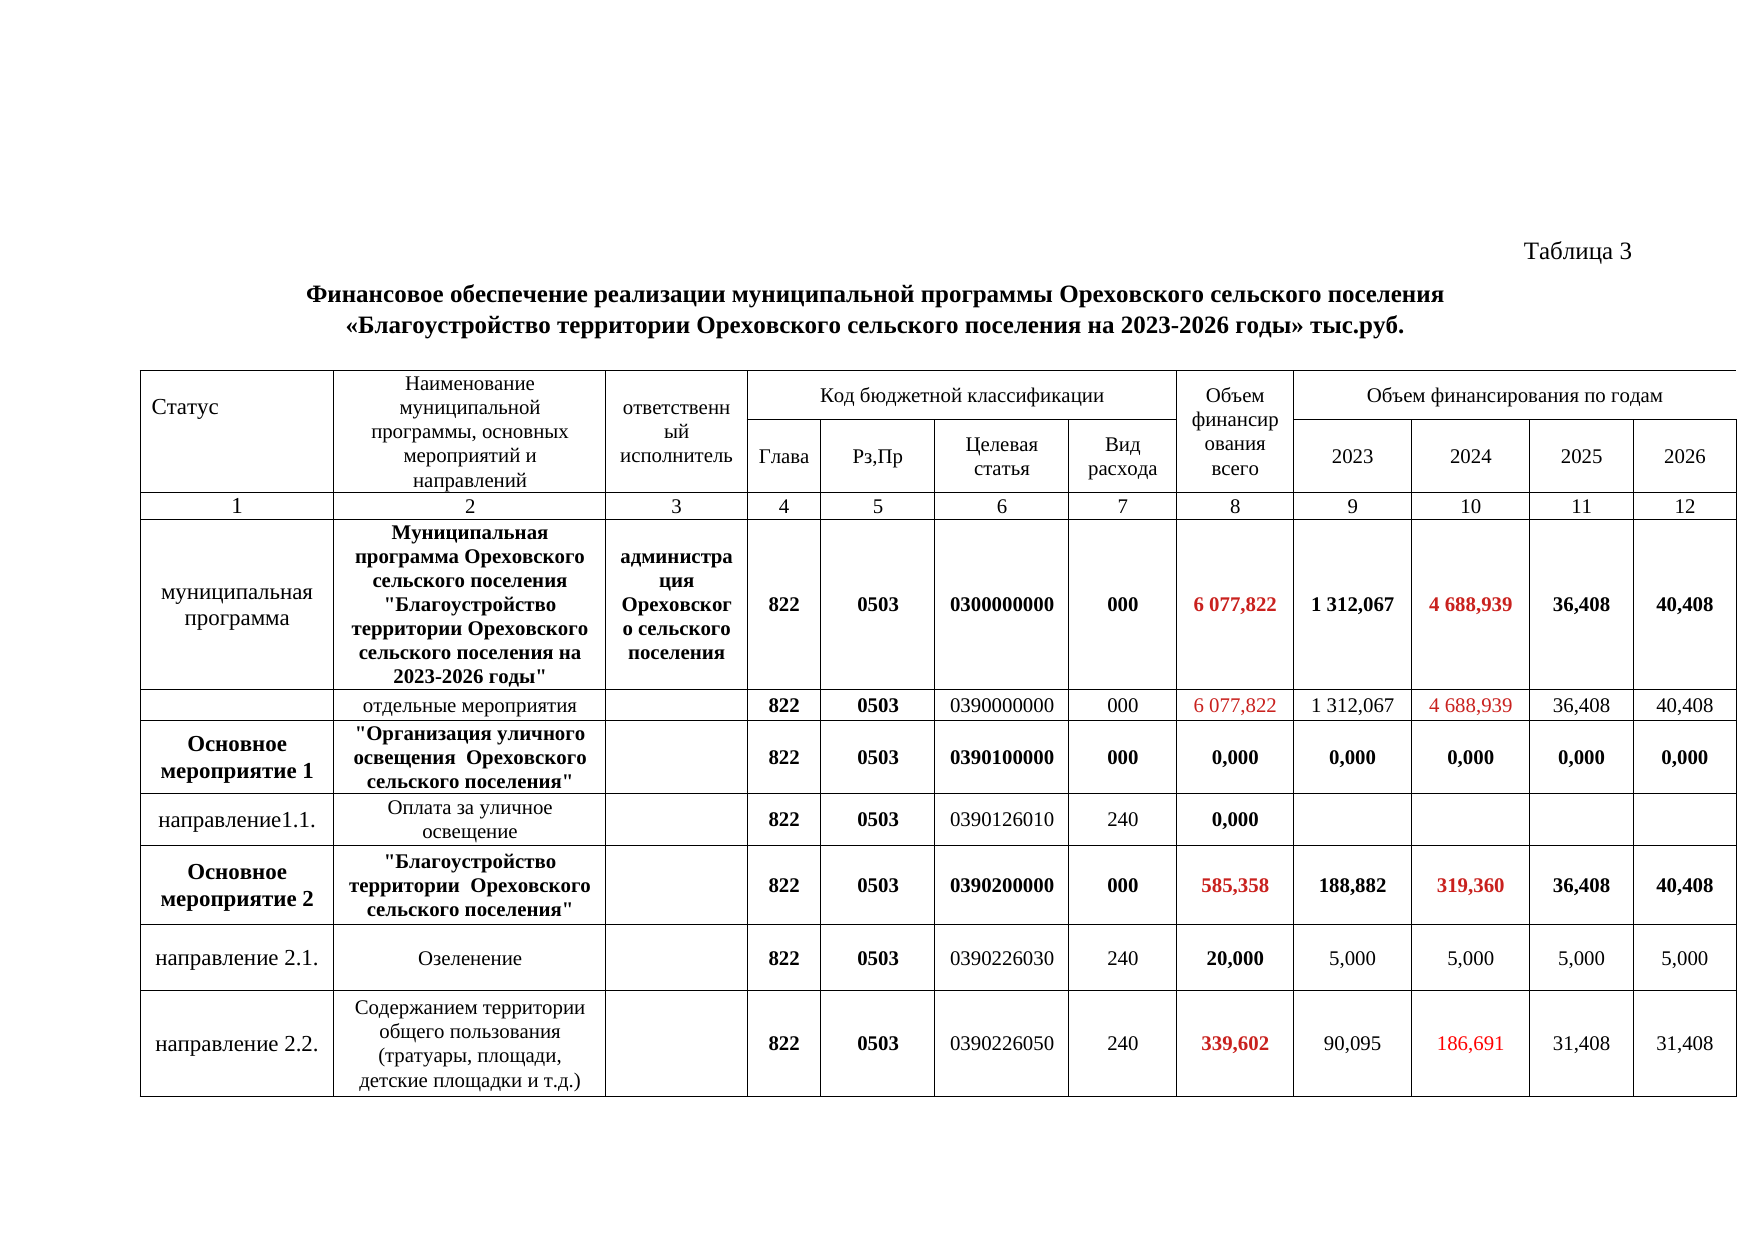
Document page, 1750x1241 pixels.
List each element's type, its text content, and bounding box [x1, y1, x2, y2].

table_cell 240 [1069, 794, 1176, 844]
table_cell [1294, 794, 1411, 844]
table_cell 000 [1069, 690, 1176, 720]
table_cell 6 [935, 493, 1068, 519]
table_cell 0503 [821, 794, 934, 844]
table_cell 0,000 [1177, 721, 1293, 793]
table_cell Содержанием территории общего пользования (тратуары, площади, детские площадки и т.д.) [334, 991, 605, 1096]
table_cell 0390226030 [935, 925, 1068, 990]
table_cell 240 [1069, 925, 1176, 990]
table_cell Основное мероприятие 1 [141, 721, 333, 793]
table_cell 31,408 [1530, 991, 1633, 1096]
table_header Наименование муниципальной программы, основных мероприятий и направлений [334, 371, 605, 492]
table_cell 0,000 [1530, 721, 1633, 793]
table_cell 186,691 [1412, 991, 1529, 1096]
table_cell [606, 794, 747, 844]
table_cell [141, 690, 333, 720]
table_cell 5,000 [1530, 925, 1633, 990]
table_cell 1 312,067 [1294, 690, 1411, 720]
table_cell 188,882 [1294, 846, 1411, 924]
table_cell 5,000 [1634, 925, 1736, 990]
table_cell 0,000 [1294, 721, 1411, 793]
table_cell направление1.1. [141, 794, 333, 844]
text «Благоустройство территории Ореховского сельского поселения на 2023-2026 годы» тыс.руб. [118, 310, 1632, 339]
table_cell 8 [1177, 493, 1293, 519]
table_cell 0390000000 [935, 690, 1068, 720]
table_cell администрация Ореховского сельского поселения [606, 520, 747, 688]
table_cell 0390126010 [935, 794, 1068, 844]
table_cell 339,602 [1177, 991, 1293, 1096]
subtitle Таблица 3 [118, 236, 1632, 265]
table_cell 0,000 [1634, 721, 1736, 793]
table_header Объем финансирования по годам [1294, 371, 1736, 419]
table_cell 822 [748, 846, 820, 924]
table_cell 11 [1530, 493, 1633, 519]
table_cell 0503 [821, 520, 934, 688]
table_header Код бюджетной классификации [748, 371, 1176, 419]
table_cell 0503 [821, 721, 934, 793]
table_cell направление 2.2. [141, 991, 333, 1096]
table_cell 0,000 [1412, 721, 1529, 793]
table_cell 6 077,822 [1177, 520, 1293, 688]
table_cell 40,408 [1634, 690, 1736, 720]
table_cell Глава [748, 420, 820, 492]
table_cell 2025 [1530, 420, 1633, 492]
table_cell 822 [748, 520, 820, 688]
table_cell Озеленение [334, 925, 605, 990]
table_cell муниципальная программа [141, 520, 333, 688]
table_cell 1 [141, 493, 333, 519]
table_cell 0390200000 [935, 846, 1068, 924]
table_cell 0390226050 [935, 991, 1068, 1096]
table_cell 822 [748, 690, 820, 720]
table_cell 0390100000 [935, 721, 1068, 793]
table_cell 4 688,939 [1412, 520, 1529, 688]
table_cell направление 2.1. [141, 925, 333, 990]
table_cell 822 [748, 991, 820, 1096]
table_cell 5,000 [1412, 925, 1529, 990]
table_cell Целевая статья [935, 420, 1068, 492]
table_cell 40,408 [1634, 846, 1736, 924]
table_cell 0503 [821, 690, 934, 720]
table_cell [1530, 794, 1633, 844]
table_cell 40,408 [1634, 520, 1736, 688]
table_header Статус [141, 371, 333, 419]
text Финансовое обеспечение реализации муниципальной программы Ореховского сельского поселения [118, 279, 1632, 308]
table_cell 822 [748, 794, 820, 844]
table_cell 2026 [1634, 420, 1736, 492]
table_cell отдельные мероприятия [334, 690, 605, 720]
table_cell 2023 [1294, 420, 1411, 492]
table_cell [606, 925, 747, 990]
table_cell Вид расхода [1069, 420, 1176, 492]
table_cell "Благоустройство территории Ореховского сельского поселения" [334, 846, 605, 924]
table_cell [606, 846, 747, 924]
table_cell [1412, 794, 1529, 844]
table_cell 000 [1069, 520, 1176, 688]
table_cell 4 [748, 493, 820, 519]
table_cell Муниципальная программа Ореховского сельского поселения "Благоустройство территории Ореховского сельского поселения на 2023-2026 годы" [334, 520, 605, 688]
table_cell 31,408 [1634, 991, 1736, 1096]
table_cell Оплата за уличное освещение [334, 794, 605, 844]
table_cell 36,408 [1530, 520, 1633, 688]
table_cell 0503 [821, 925, 934, 990]
table_cell 0300000000 [935, 520, 1068, 688]
table_cell 36,408 [1530, 846, 1633, 924]
table_header Объем финансирования всего [1177, 371, 1293, 492]
table_cell [1634, 794, 1736, 844]
table_cell 36,408 [1530, 690, 1633, 720]
table_cell 5 [821, 493, 934, 519]
table_header ответственный исполнитель [606, 371, 747, 492]
table_cell 822 [748, 925, 820, 990]
table_cell 240 [1069, 991, 1176, 1096]
table_cell 1 312,067 [1294, 520, 1411, 688]
table_cell [141, 419, 333, 492]
table_cell 12 [1634, 493, 1736, 519]
table_cell 000 [1069, 846, 1176, 924]
table_cell 6 077,822 [1177, 690, 1293, 720]
table_cell 3 [606, 493, 747, 519]
table_cell 0503 [821, 846, 934, 924]
table_cell 7 [1069, 493, 1176, 519]
table_cell 9 [1294, 493, 1411, 519]
table_cell "Организация уличного освещения Ореховского сельского поселения" [334, 721, 605, 793]
table_cell 0,000 [1177, 794, 1293, 844]
table_cell [606, 690, 747, 720]
table_cell 5,000 [1294, 925, 1411, 990]
table_cell 4 688,939 [1412, 690, 1529, 720]
table_cell 20,000 [1177, 925, 1293, 990]
table_cell [606, 991, 747, 1096]
table_cell Основное мероприятие 2 [141, 846, 333, 924]
table_cell [606, 721, 747, 793]
table_cell 2024 [1412, 420, 1529, 492]
table_cell 319,360 [1412, 846, 1529, 924]
table_cell Рз,Пр [821, 420, 934, 492]
table_cell 822 [748, 721, 820, 793]
table_cell 10 [1412, 493, 1529, 519]
table_cell 585,358 [1177, 846, 1293, 924]
table_cell 90,095 [1294, 991, 1411, 1096]
table_cell 0503 [821, 991, 934, 1096]
table_cell 2 [334, 493, 605, 519]
table_cell 000 [1069, 721, 1176, 793]
